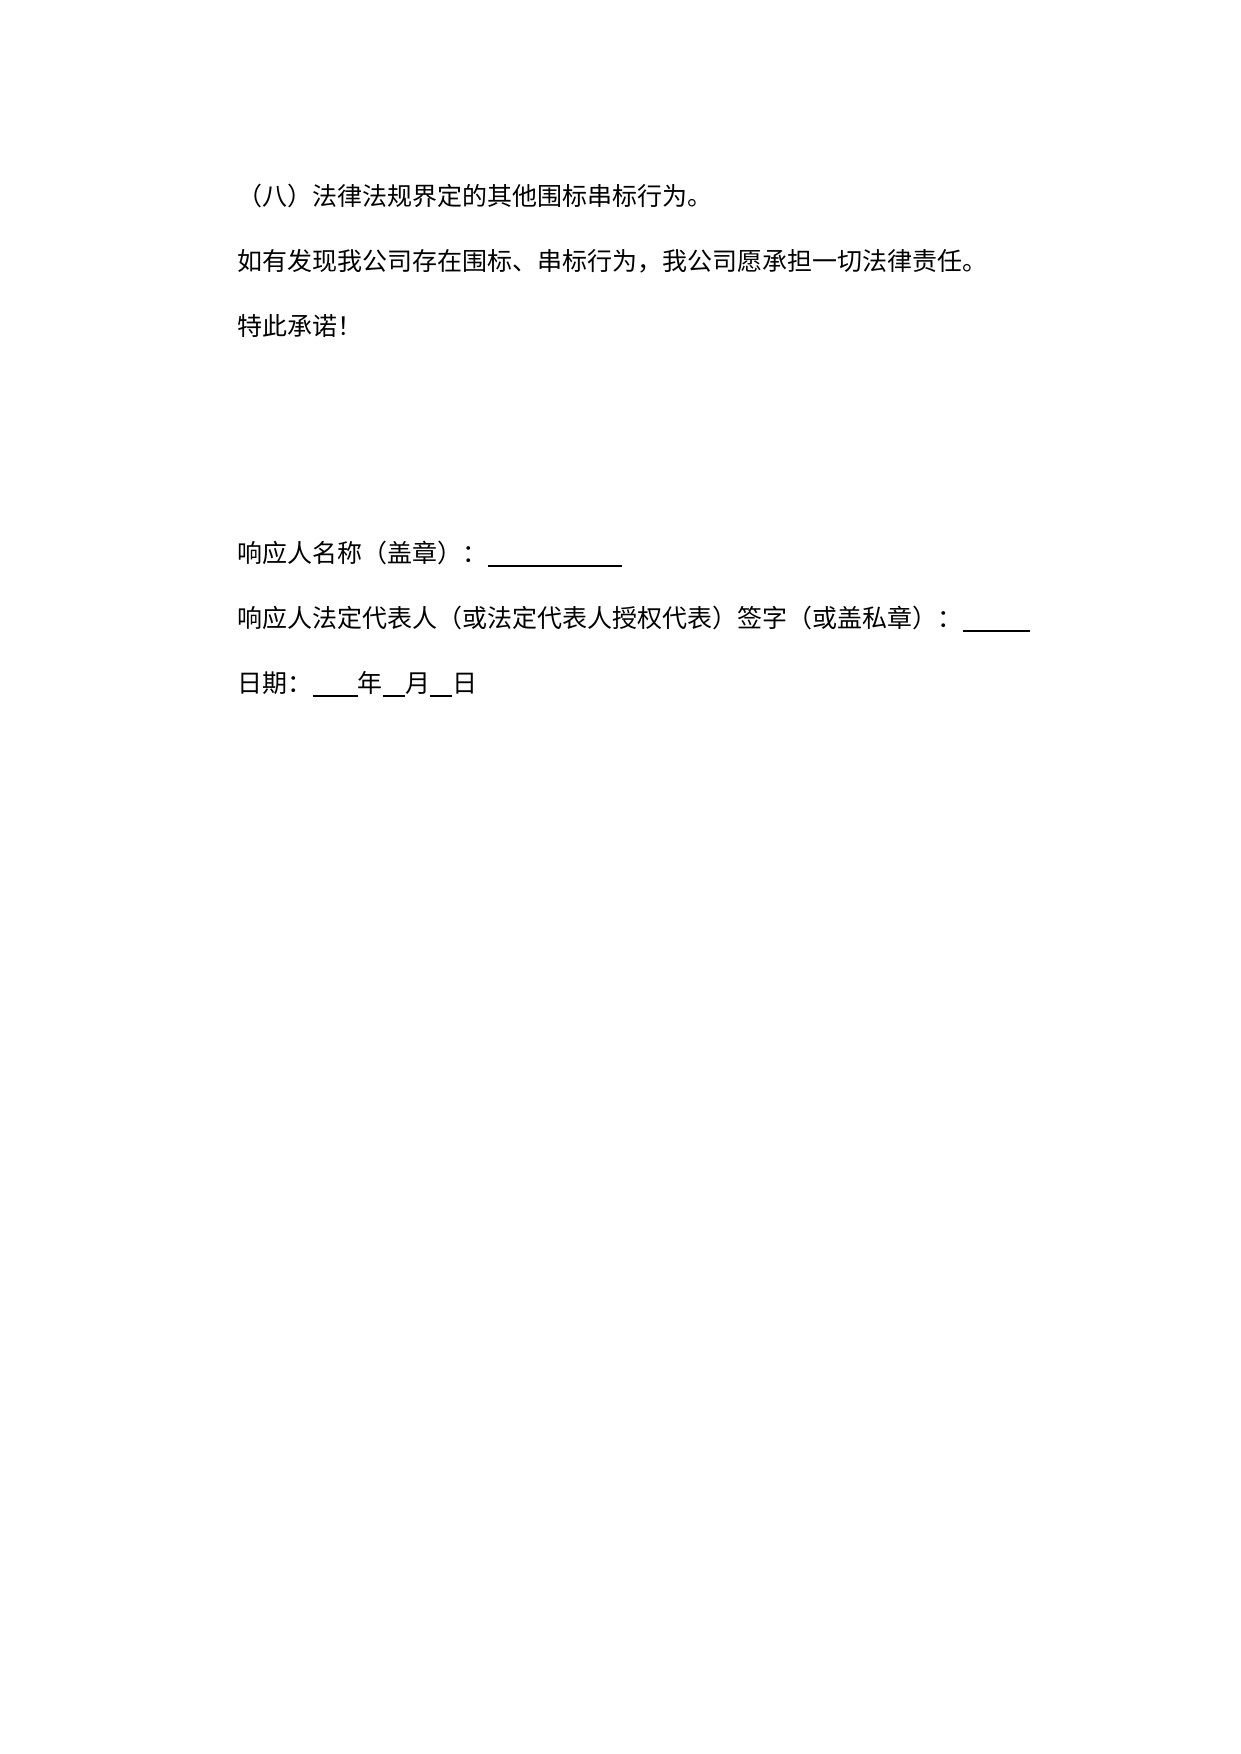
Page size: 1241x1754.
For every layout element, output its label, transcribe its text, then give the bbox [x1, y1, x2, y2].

text （八）法律法规界定的其他围标串标行为。 [187, 162, 1053, 227]
text 响应人法定代表人（或法定代表人授权代表）签字（或盖私章）： [187, 584, 1053, 649]
text 日期： 年 月 日 [187, 649, 1053, 714]
text 响应人名称（盖章）： [187, 519, 1053, 584]
text 特此承诺！ [187, 292, 1053, 357]
text 如有发现我公司存在围标、串标行为，我公司愿承担一切法律责任。 [187, 227, 1053, 292]
